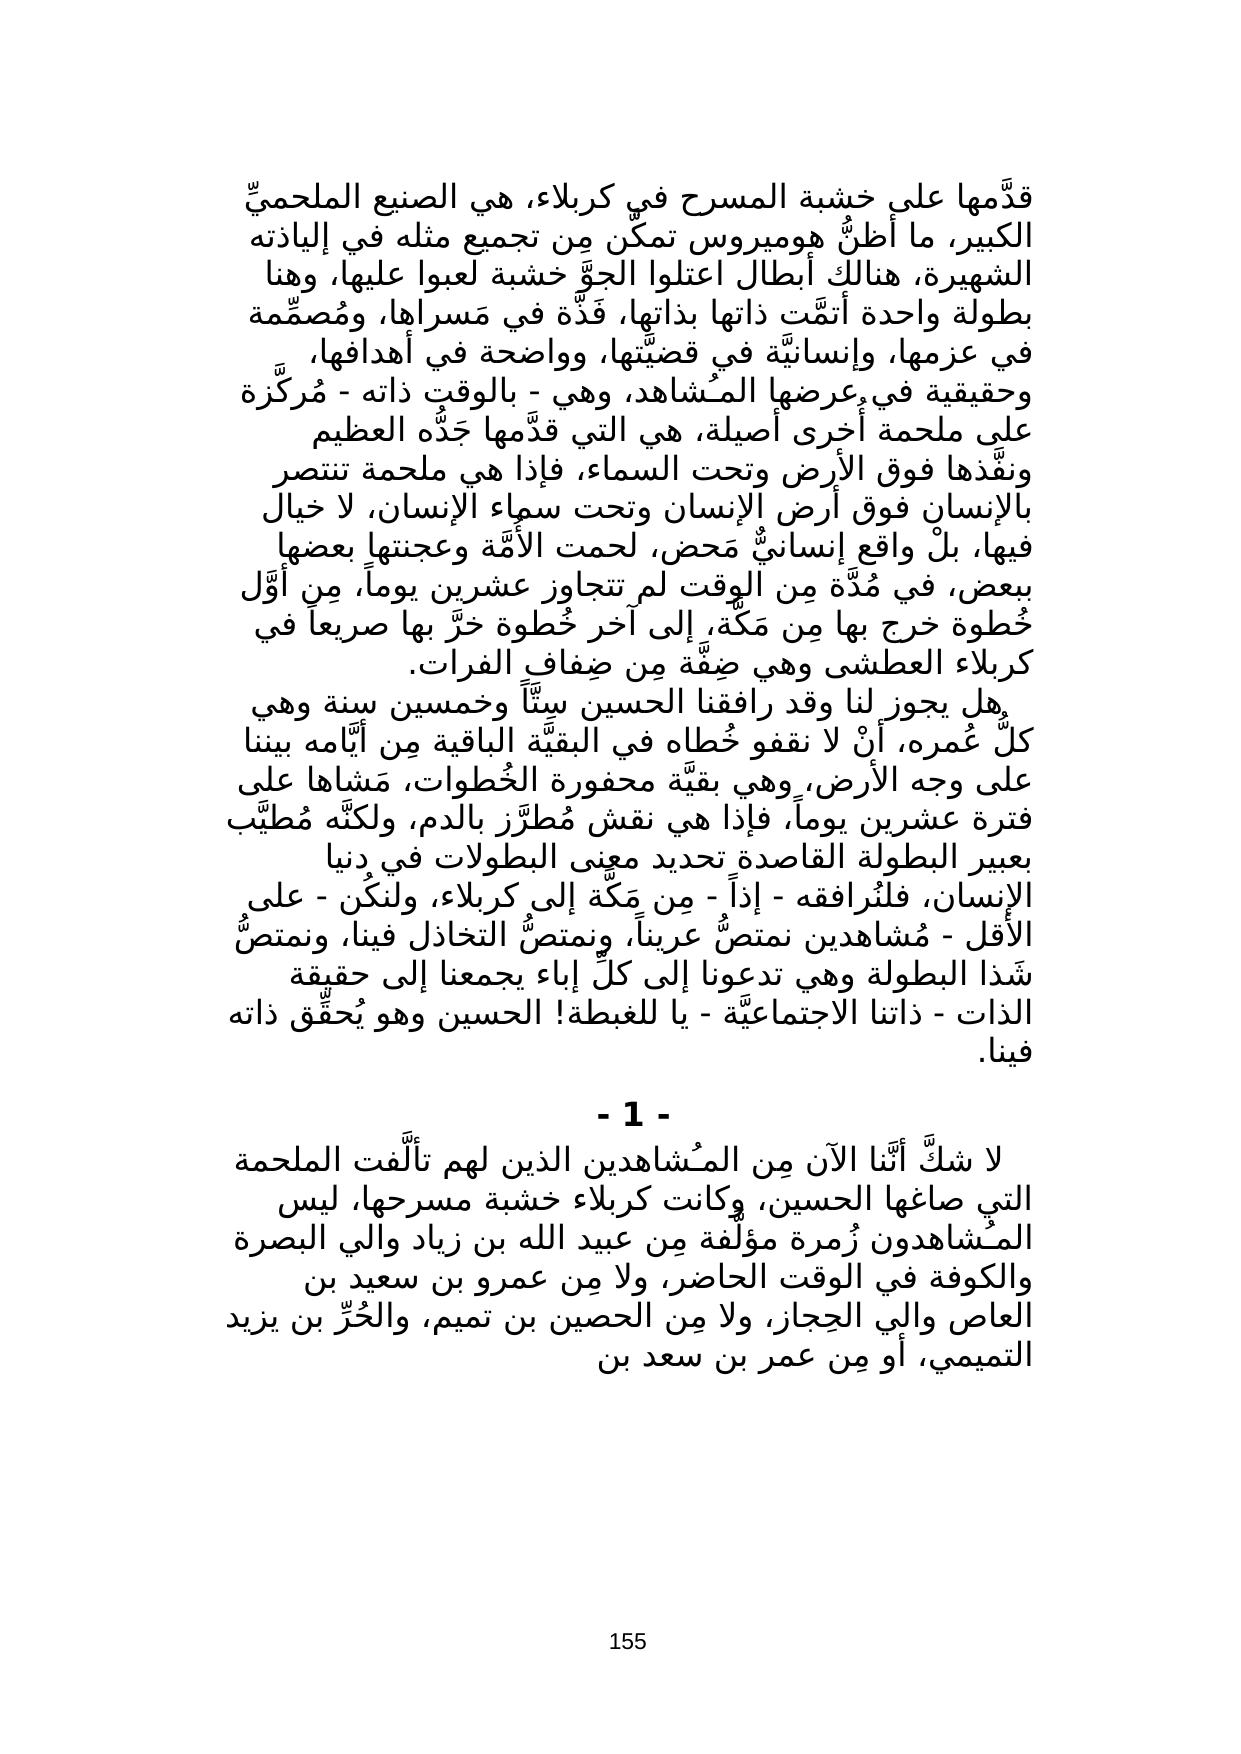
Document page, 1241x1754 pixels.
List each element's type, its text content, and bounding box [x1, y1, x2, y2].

text هل يجوز لنا وقد رافقنا الحسين سِتَّاً وخمسين سنة وهي كلُّ عُمره، أنْ لا نقفو خُطاه في البقيَّة الباقية مِن أيَّامه بيننا على وجه الأرض، وهي بقيَّة محفورة الخُطوات، مَشاها على فترة عشرين يوماً، فإذا هي نقش مُطرَّز بالدم، ولكنَّه مُطيَّب بعبير البطولة القاصدة تحديد معنى البطولات في دنيا الإنسان، فلنُرافقه - إذاً - مِن مَكَّة إلى كربلاء، ولنكُن - على الأقل - مُشاهدين نمتصُّ عريناً، ونمتصُّ التخاذل فينا، ونمتصُّ شَذا البطولة وهي تدعونا إلى كلِّ إباء يجمعنا إلى حقيقة الذات - ذاتنا الاجتماعيَّة - يا للغبطة! الحسين وهو يُحقِّق ذاته فينا. [222, 682, 1033, 1071]
text لا شكَّ أنَّنا الآن مِن المـُشاهدين الذين لهم تألَّفت الملحمة التي صاغها الحسين، وكانت كربلاء خشبة مسرحها، ليس المـُشاهدون زُمرة مؤلَّفة مِن عبيد الله بن زياد والي البصرة والكوفة في الوقت الحاضر، ولا مِن عمرو بن سعيد بن العاص والي الحِجاز، ولا مِن الحصين بن تميم، والحُرِّ بن يزيد التميمي، أو مِن عمر بن سعد بن [222, 1141, 1033, 1374]
text - 1 - [222, 1096, 1033, 1135]
text قدَّمها على خشبة المسرح في كربلاء، هي الصنيع الملحميِّ الكبير، ما أظنُّ هوميروس تمكَّن مِن تجميع مثله في إلياذته الشهيرة، هنالك أبطال اعتلوا الجوَّ خشبة لعبوا عليها، وهنا بطولة واحدة أتمَّت ذاتها بذاتها، فَذَّة في مَسراها، ومُصمِّمة في عزمها، وإنسانيَّة في قضيَّتها، وواضحة في أهدافها، وحقيقية في عرضها المـُشاهد، وهي - بالوقت ذاته - مُركَّزة على ملحمة أُخرى أصيلة، هي التي قدَّمها جَدُّه العظيم ونفَّذها فوق الأرض وتحت السماء، فإذا هي ملحمة تنتصر بالإنسان فوق أرض الإنسان وتحت سماء الإنسان، لا خيال فيها، بلْ واقع إنسانيٌّ مَحض، لحمت الأُمَّة وعجنتها بعضها ببعض، في مُدَّة مِن الوقت لم تتجاوز عشرين يوماً، مِن أوَّل خُطوة خرج بها مِن مَكَّة، إلى آخر خُطوة خرَّ بها صريعاً في كربلاء العطشى وهي ضِفَّة مِن ضِفاف الفرات. [222, 177, 1033, 682]
